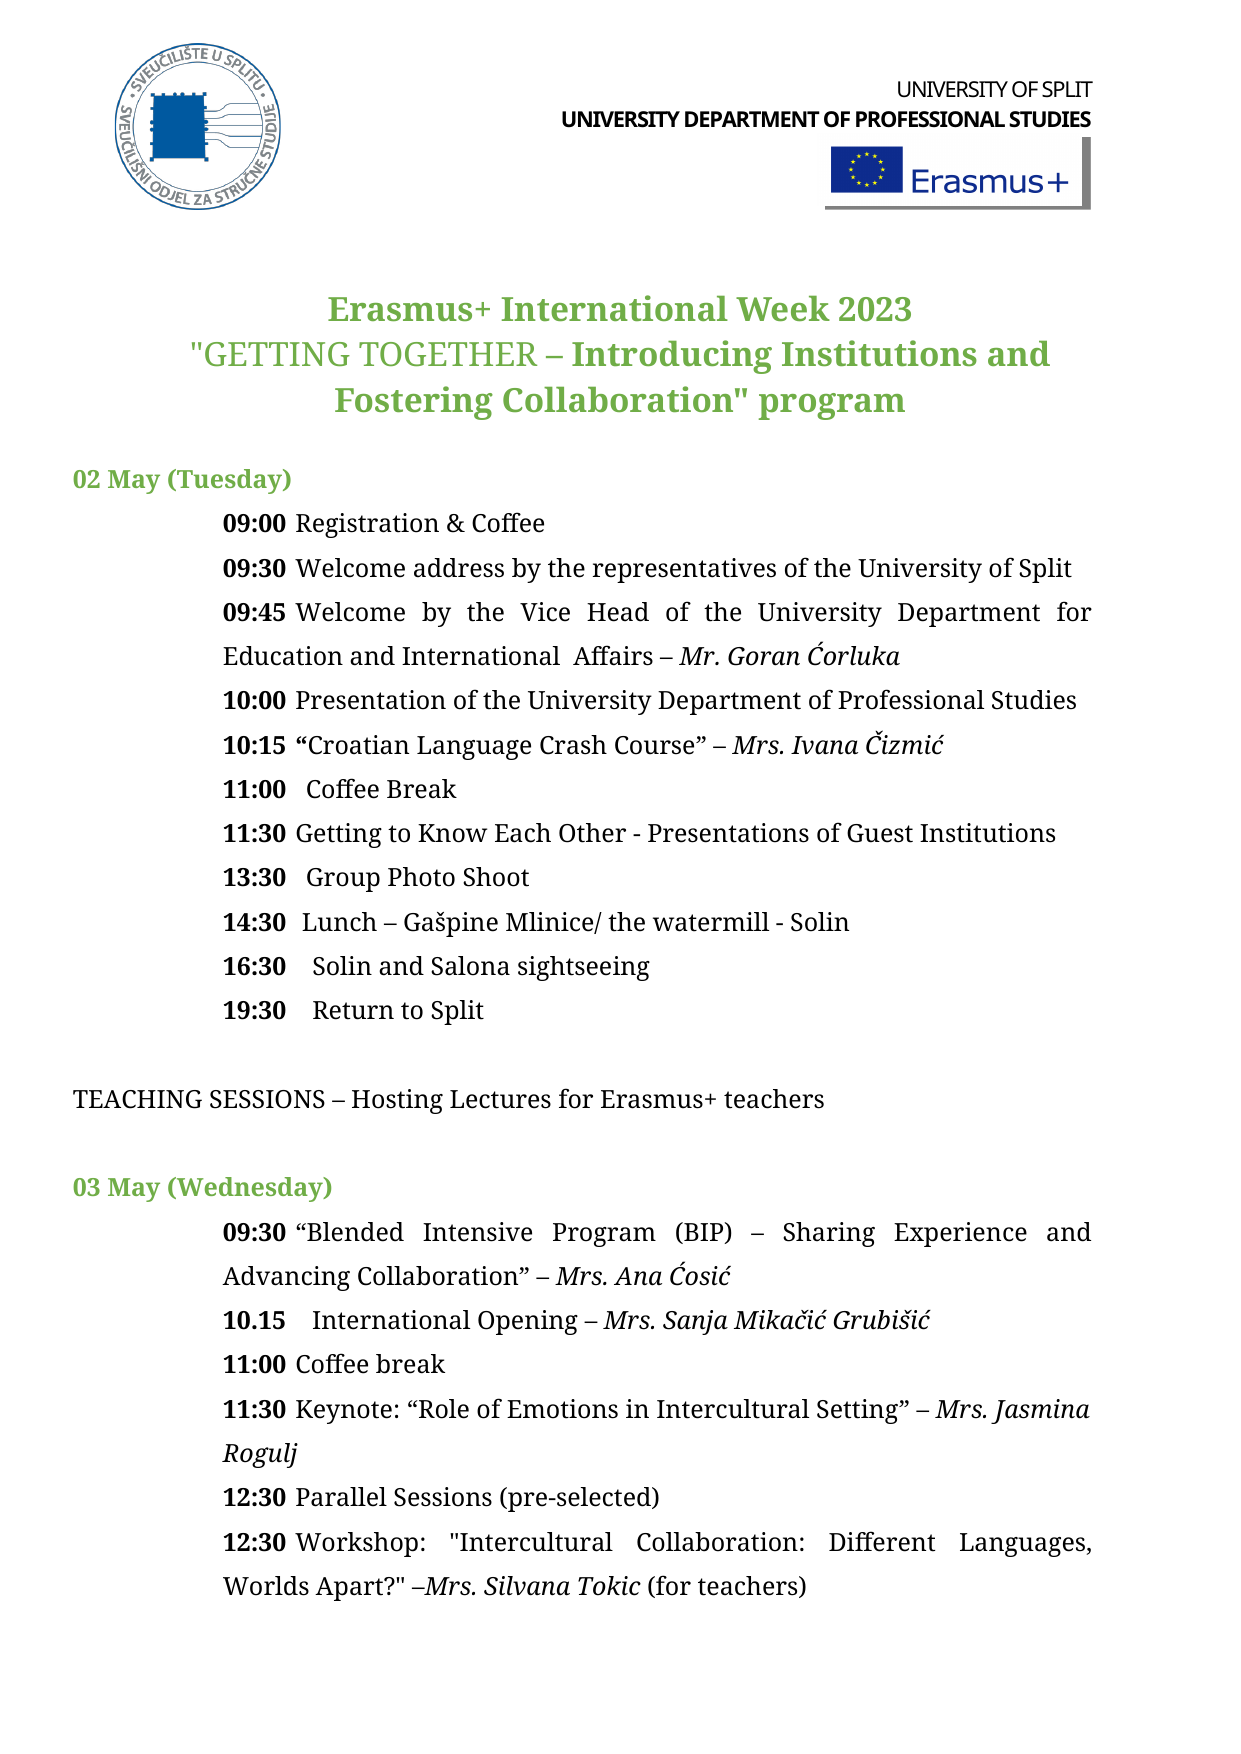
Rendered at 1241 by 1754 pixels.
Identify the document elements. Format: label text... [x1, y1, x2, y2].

text 02 May (Tuesday) [73, 462, 1093, 496]
list 12:30 Workshop: "Intercultural Collaboration: Different Languages, Worlds Apart?" –Mrs. Silvana Tokic (for teachers) [223, 1524, 1093, 1602]
list 10.15 International Opening – Mrs. Sanja Mikačić Grubišić [223, 1303, 1093, 1337]
list 12:30 Parallel Sessions (pre-selected) [223, 1480, 1093, 1514]
list 11:00 Coffee break [223, 1347, 1093, 1381]
list 09:00 Registration & Coffee [223, 506, 1093, 540]
list 09:30 “Blended Intensive Program (BIP) – Sharing Experience and Advancing Collaboration” – Mrs. Ana Ćosić [223, 1214, 1093, 1293]
list 13:30 Group Photo Shoot [223, 860, 1093, 894]
list 10:00 Presentation of the University Department of Professional Studies [223, 683, 1093, 717]
list 19:30 Return to Split [223, 993, 1093, 1027]
list 09:30 Welcome address by the representatives of the University of Split [223, 550, 1093, 584]
list 14:30 Lunch – Gašpine Mlinice/ the watermill - Solin [223, 904, 1093, 938]
text TEACHING SESSIONS – Hosting Lectures for Erasmus+ teachers [73, 1081, 1093, 1116]
picture [114, 43, 281, 210]
list 16:30 Solin and Salona sightseeing [223, 949, 1093, 983]
list 11:00 Coffee Break [223, 772, 1093, 806]
text Erasmus+ International Week 2023 [148, 286, 1093, 331]
text 03 May (Wednesday) [73, 1170, 1093, 1204]
list 11:30 Getting to Know Each Other - Presentations of Guest Institutions [223, 816, 1093, 850]
picture [817, 133, 1082, 206]
list 10:15 “Croatian Language Crash Course” – Mrs. Ivana Čizmić [223, 727, 1093, 761]
list 11:30 Keynote: “Role of Emotions in Intercultural Setting” – Mrs. Jasmina Rogulj [223, 1391, 1093, 1470]
text "GETTING TOGETHER – Introducing Institutions and Fostering Collaboration" program [148, 331, 1093, 422]
list 09:45 Welcome by the Vice Head of the University Department for Education and International Affairs – Mr. Goran Ćorluka [223, 594, 1093, 673]
